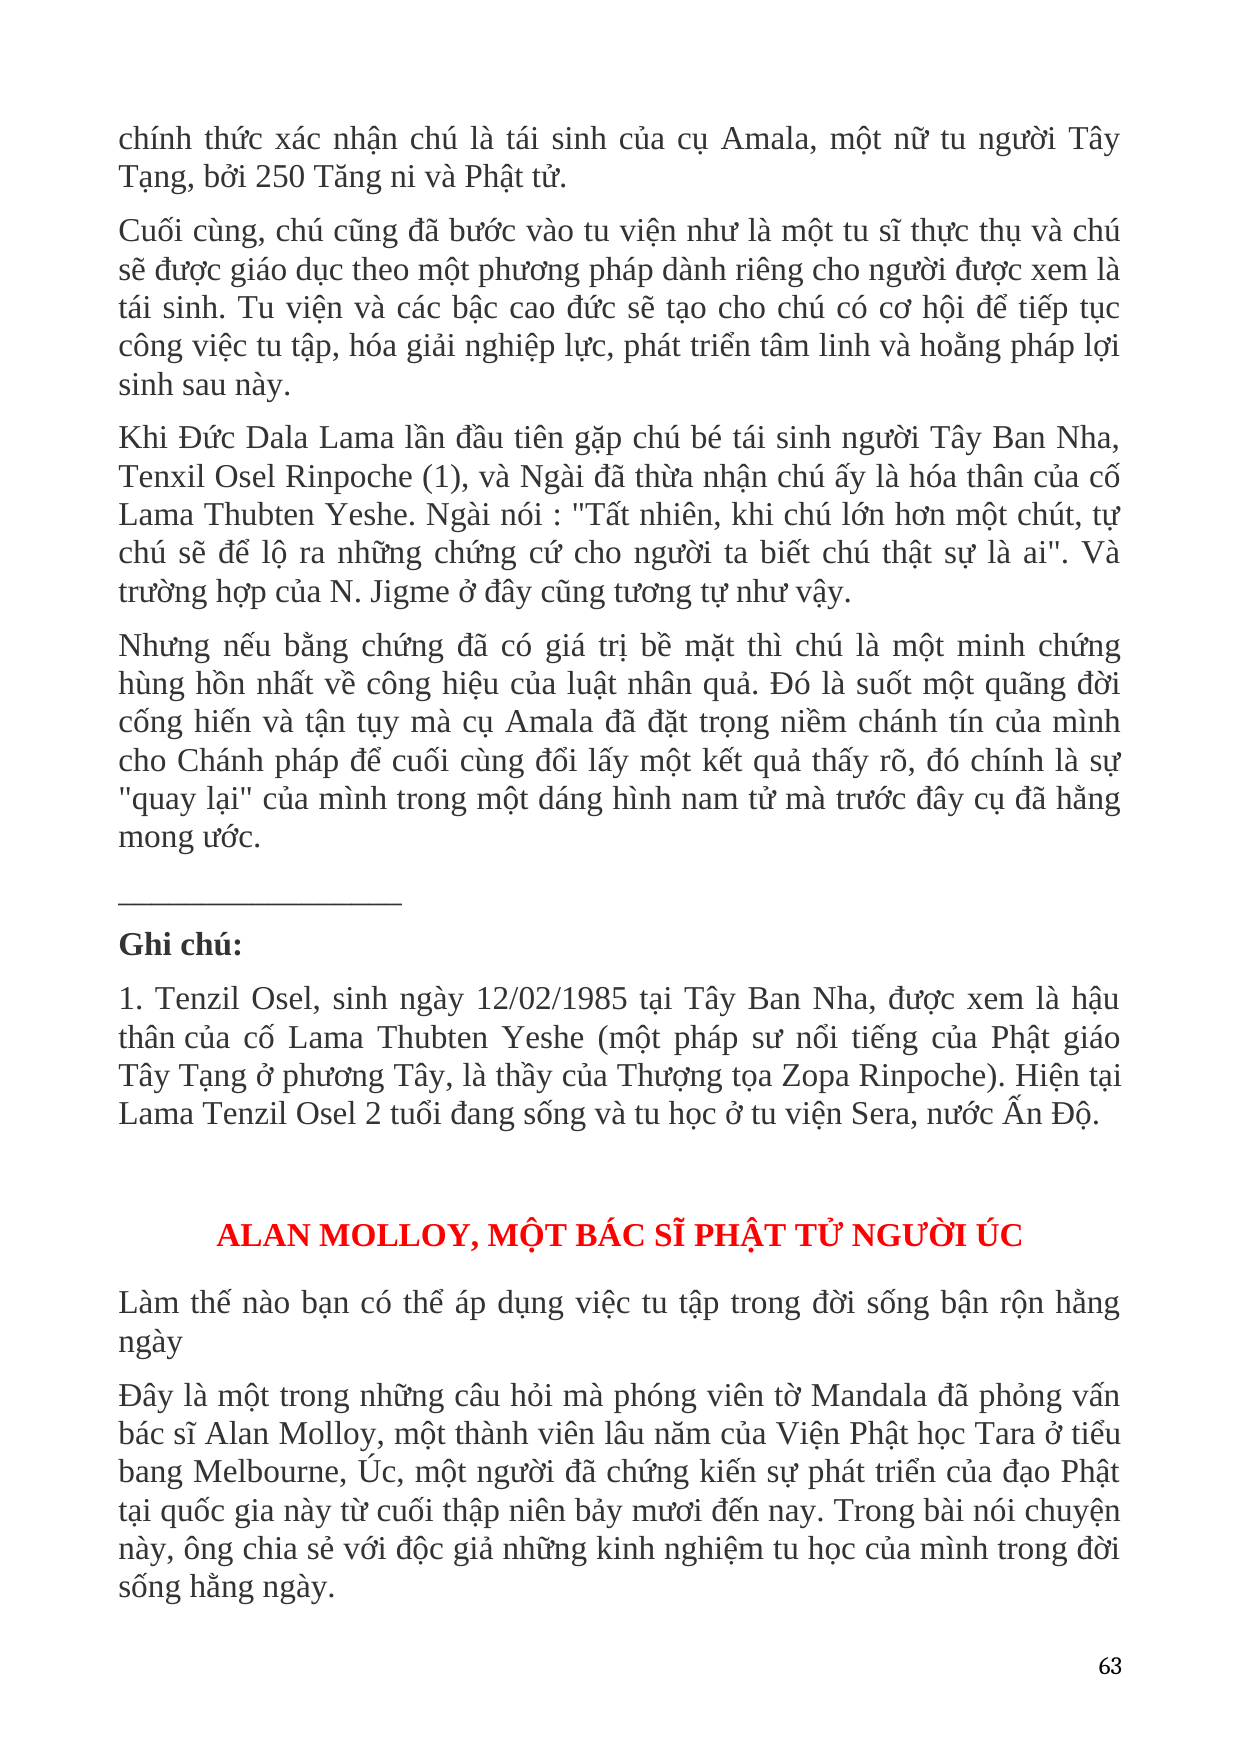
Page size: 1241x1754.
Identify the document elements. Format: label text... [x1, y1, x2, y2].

text 1. Tenzil Osel, sinh ngày 12/02/1985 tại Tây Ban Nha, được xem là hậu thân của cố Lama Thubten Yeshe (một pháp sư nổi tiếng của Phật giáo Tây Tạng ở phương Tây, là thầy của Thượng tọa Zopa Rinpoche). Hiện tại Lama Tenzil Osel 2 tuổi đang sống và tu học ở tu viện Sera, nước Ấn Độ. [118, 978, 1122, 1132]
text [118, 118, 1122, 195]
text _________________ [118, 871, 1122, 909]
text Nhưng nếu bằng chứng đã có giá trị bề mặt thì chú là một minh chứng hùng hồn nhất về công hiệu của luật nhân quả. Đó là suốt một quãng đời cống hiến và tận tụy mà cụ Amala đã đặt trọng niềm chánh tín của mình cho Chánh pháp để cuối cùng đổi lấy một kết quả thấy rõ, đó chính là sự "quay lại" của mình trong một dáng hình nam tử mà trước đây cụ đã hằng mong ước. [118, 625, 1122, 855]
text Cuối cùng, chú cũng đã bước vào tu viện như là một tu sĩ thực thụ và chú sẽ được giáo dục theo một phương pháp dành riêng cho người được xem là tái sinh. Tu viện và các bậc cao đức sẽ tạo cho chú có cơ hội để tiếp tục công việc tu tập, hóa giải nghiệp lực, phát triển tâm linh và hoằng pháp lợi sinh sau này. [118, 210, 1122, 402]
text Khi Đức Dala Lama lần đầu tiên gặp chú bé tái sinh người Tây Ban Nha, Tenxil Osel Rinpoche (1), và Ngài đã thừa nhận chú ấy là hóa thân của cố Lama Thubten Yeshe. Ngài nói : "Tất nhiên, khi chú lớn hơn một chút, tự chú sẽ để lộ ra những chứng cứ cho người ta biết chú thật sự là ai". Và trường hợp của N. Jigme ở đây cũng tương tự như vậy. [118, 418, 1122, 609]
text Làm thế nào bạn có thể áp dụng việc tu tập trong đời sống bận rộn hằng ngày [118, 1282, 1122, 1359]
text Ghi chú: [118, 924, 1122, 963]
subtitle ALAN MOLLOY, MỘT BÁC SĨ PHẬT TỬ NGƯỜI ÚC [118, 1215, 1122, 1253]
text Đây là một trong những câu hỏi mà phóng viên tờ Mandala đã phỏng vấn bác sĩ Alan Molloy, một thành viên lâu năm của Viện Phật học Tara ở tiểu bang Melbourne, Úc, một người đã chứng kiến sự phát triển của đạo Phật tại quốc gia này từ cuối thập niên bảy mươi đến nay. Trong bài nói chuyện này, ông chia sẻ với độc giả những kinh nghiệm tu học của mình trong đời sống hằng ngày. [118, 1375, 1122, 1605]
